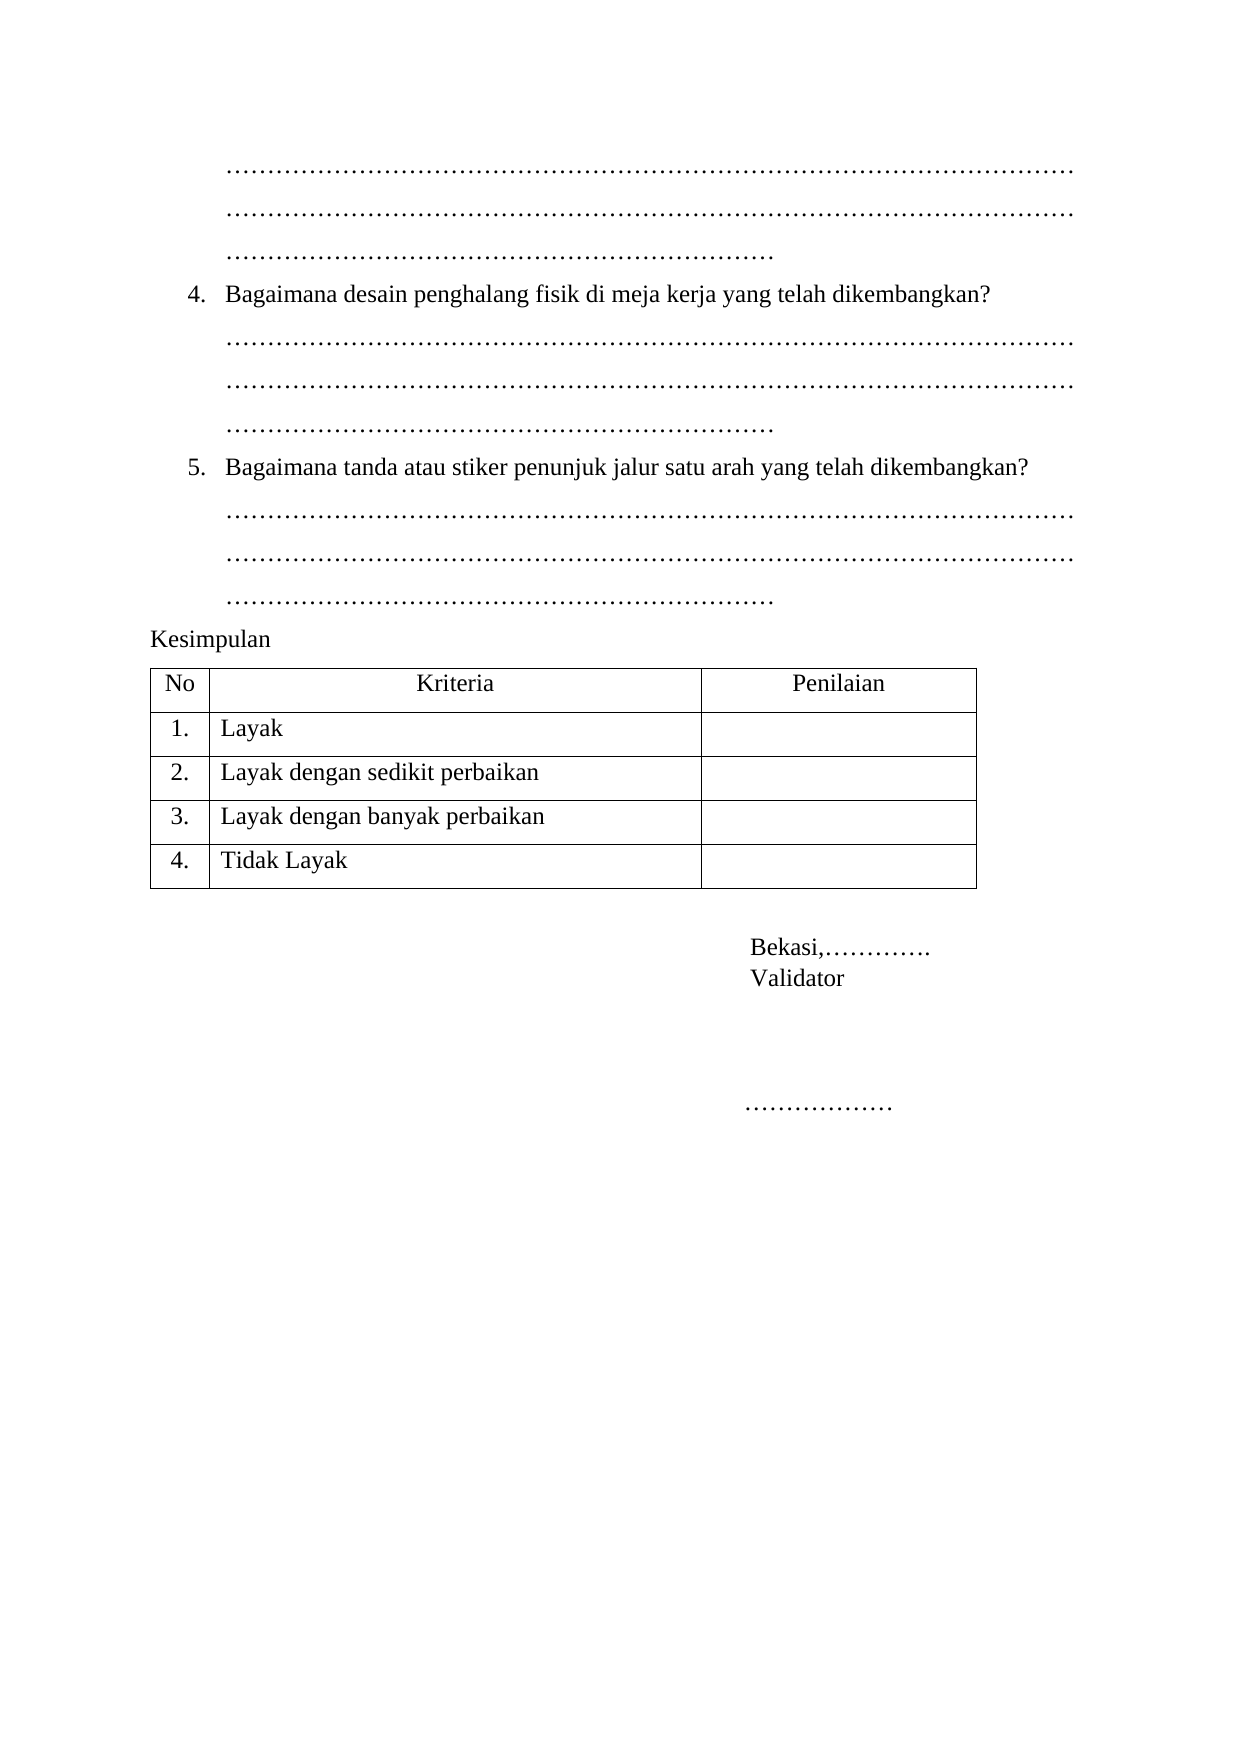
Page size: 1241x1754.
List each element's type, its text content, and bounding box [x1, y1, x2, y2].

list ……………………………………………………………………………………………………………………………………………………………………………………………………………………………………………… [225, 495, 1090, 610]
list ……………………………………………………………………………………………………………………………………………………………………………………………………………………………………………… [225, 322, 1090, 437]
table_cell 1. [151, 713, 209, 756]
table_cell Layak dengan sedikit perbaikan [210, 757, 701, 800]
table_header Kriteria [210, 669, 701, 712]
list Bagaimana desain penghalang fisik di meja kerja yang telah dikembangkan? [187, 279, 1090, 308]
table_cell [702, 757, 976, 800]
text ……………… [150, 1087, 1090, 1116]
table_cell Layak dengan banyak perbaikan [210, 801, 701, 844]
table_cell 2. [151, 757, 209, 800]
table_cell 3. [151, 801, 209, 844]
table_cell Tidak Layak [210, 845, 701, 888]
table_cell [702, 713, 976, 756]
table_header Penilaian [702, 669, 976, 712]
text Bekasi,…………. [150, 932, 1090, 961]
table_header No [151, 669, 209, 712]
text Kesimpulan [150, 624, 1090, 653]
table_cell 4. [151, 845, 209, 888]
text Validator [150, 963, 1090, 992]
table_cell [702, 845, 976, 888]
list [225, 150, 1090, 265]
table_cell [702, 801, 976, 844]
list Bagaimana tanda atau stiker penunjuk jalur satu arah yang telah dikembangkan? [187, 452, 1090, 481]
table_cell Layak [210, 713, 701, 756]
